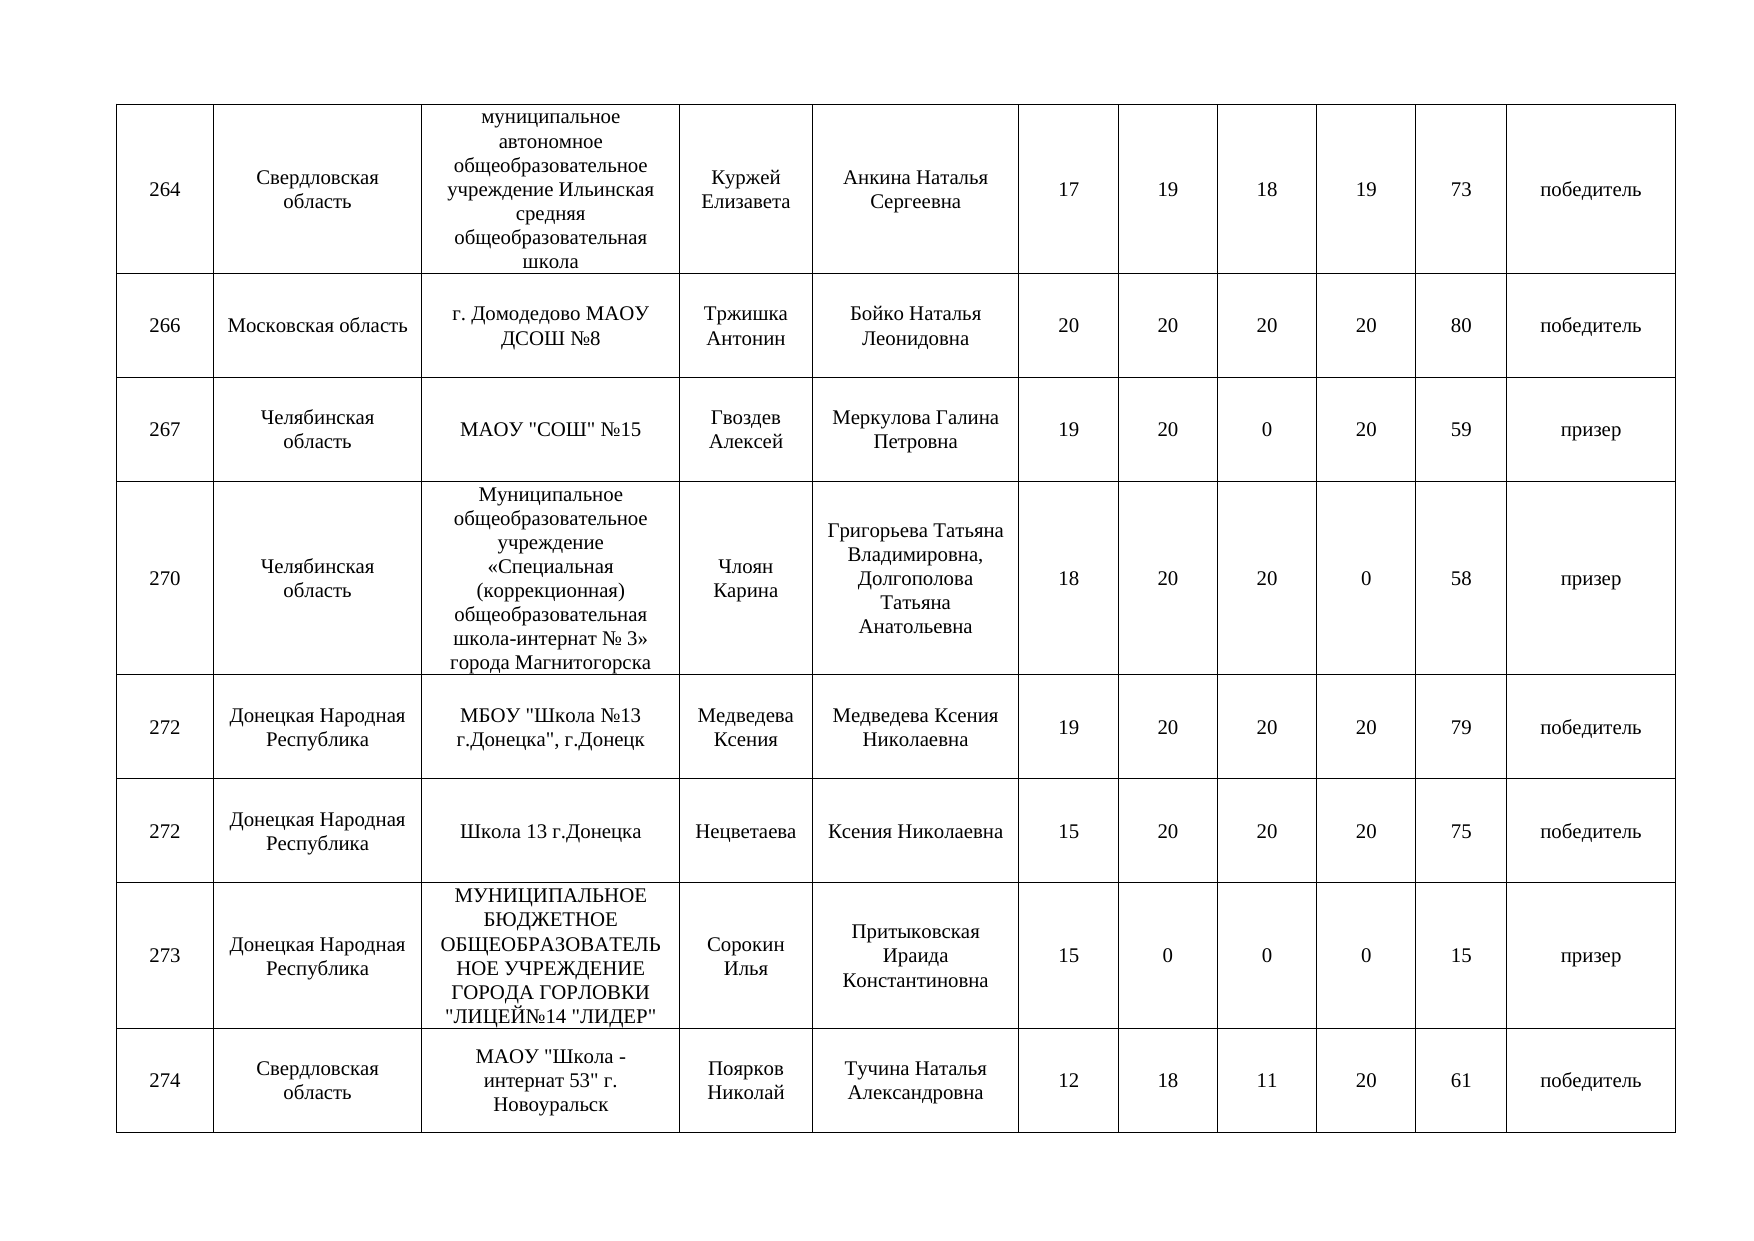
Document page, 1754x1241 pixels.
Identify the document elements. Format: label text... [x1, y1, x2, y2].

table_cell 80 [1416, 274, 1506, 377]
table_cell Донецкая Народная Республика [214, 883, 421, 1028]
table_cell Григорьева Татьяна Владимировна, Долгополова Татьяна Анатольевна [813, 482, 1018, 674]
table_cell Челябинская область [214, 482, 421, 674]
table_cell 17 [1019, 105, 1118, 273]
table_cell Свердловская область [214, 1029, 421, 1132]
table_cell Медведева Ксения [680, 675, 812, 778]
table_cell Донецкая Народная Республика [214, 675, 421, 778]
table_cell Анкина Наталья Сергеевна [813, 105, 1018, 273]
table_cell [214, 105, 421, 273]
table_cell Члоян Карина [680, 482, 812, 674]
table_cell 20 [1119, 779, 1217, 882]
table_cell 20 [1218, 779, 1316, 882]
table_cell 20 [1317, 779, 1415, 882]
table_cell 20 [1119, 378, 1217, 481]
table_cell 18 [1218, 105, 1316, 273]
table_cell 20 [1218, 274, 1316, 377]
table_cell 18 [1019, 482, 1118, 674]
table_cell 20 [1317, 378, 1415, 481]
table_cell Донецкая Народная Республика [214, 779, 421, 882]
table_cell 19 [1019, 675, 1118, 778]
table_cell г. Домодедово МАОУ ДСОШ №8 [422, 274, 679, 377]
table_cell 19 [1019, 378, 1118, 481]
table_cell МАОУ "Школа - интернат 53" г. Новоуральск [422, 1029, 679, 1132]
table_cell Поярков Николай [680, 1029, 812, 1132]
table_cell 20 [1119, 482, 1217, 674]
table_cell призер [1507, 378, 1675, 481]
table_cell 59 [1416, 378, 1506, 481]
table_cell 264 [117, 105, 213, 273]
table_cell Московская область [214, 274, 421, 377]
table_cell МУНИЦИПАЛЬНОЕ БЮДЖЕТНОЕ ОБЩЕОБРАЗОВАТЕЛЬНОЕ УЧРЕЖДЕНИЕ ГОРОДА ГОРЛОВКИ "ЛИЦЕЙ№14 "ЛИДЕР" [422, 883, 679, 1028]
table_cell 15 [1019, 779, 1118, 882]
table_cell 272 [117, 779, 213, 882]
table_cell 20 [1119, 675, 1217, 778]
table_cell 266 [117, 274, 213, 377]
table_cell 273 [117, 883, 213, 1028]
table_cell 61 [1416, 1029, 1506, 1132]
table_cell Куржей Елизавета [680, 105, 812, 273]
table_cell 20 [1119, 274, 1217, 377]
table_cell 19 [1119, 105, 1217, 273]
table_cell Челябинская область [214, 378, 421, 481]
table_cell Притыковская Ираида Константиновна [813, 883, 1018, 1028]
table_cell муниципальное автономное общеобразовательное учреждение Ильинская средняя общеобразовательная школа [422, 105, 679, 273]
table_cell 267 [117, 378, 213, 481]
table_cell Сорокин Илья [680, 883, 812, 1028]
table_cell 0 [1119, 883, 1217, 1028]
table_cell призер [1507, 883, 1675, 1028]
table_cell победитель [1507, 675, 1675, 778]
table_cell 20 [1019, 274, 1118, 377]
table_cell 274 [117, 1029, 213, 1132]
table_cell 20 [1218, 482, 1316, 674]
table_cell Медведева Ксения Николаевна [813, 675, 1018, 778]
table_cell МБОУ "Школа №13 г.Донецка", г.Донецк [422, 675, 679, 778]
table_cell Меркулова Галина Петровна [813, 378, 1018, 481]
table_cell Нецветаева [680, 779, 812, 882]
table_cell 73 [1416, 105, 1506, 273]
table_cell 20 [1218, 675, 1316, 778]
table_cell 11 [1218, 1029, 1316, 1132]
table_cell 0 [1218, 883, 1316, 1028]
table_cell 0 [1317, 482, 1415, 674]
table_cell 272 [117, 675, 213, 778]
table_cell 79 [1416, 675, 1506, 778]
table_cell 0 [1218, 378, 1316, 481]
table_cell 20 [1317, 675, 1415, 778]
table_cell 75 [1416, 779, 1506, 882]
table_cell победитель [1507, 105, 1675, 273]
table_cell Тучина Наталья Александровна [813, 1029, 1018, 1132]
table_cell 18 [1119, 1029, 1217, 1132]
table_cell Гвоздев Алексей [680, 378, 812, 481]
table_cell победитель [1507, 274, 1675, 377]
table_cell 19 [1317, 105, 1415, 273]
table_cell призер [1507, 482, 1675, 674]
table_cell Бойко Наталья Леонидовна [813, 274, 1018, 377]
table_cell 270 [117, 482, 213, 674]
table_cell 15 [1019, 883, 1118, 1028]
table_cell Ксения Николаевна [813, 779, 1018, 882]
table_cell победитель [1507, 1029, 1675, 1132]
table_cell Школа 13 г.Донецка [422, 779, 679, 882]
table_cell Муниципальное общеобразовательное учреждение «Специальная (коррекционная) общеобразовательная школа-интернат № 3» города Магнитогорска [422, 482, 679, 674]
table_cell 58 [1416, 482, 1506, 674]
table_cell победитель [1507, 779, 1675, 882]
table_cell 20 [1317, 1029, 1415, 1132]
table_cell 0 [1317, 883, 1415, 1028]
table_cell Тржишка Антонин [680, 274, 812, 377]
table_cell 12 [1019, 1029, 1118, 1132]
table_cell 20 [1317, 274, 1415, 377]
table_cell МАОУ "СОШ" №15 [422, 378, 679, 481]
table_cell 15 [1416, 883, 1506, 1028]
